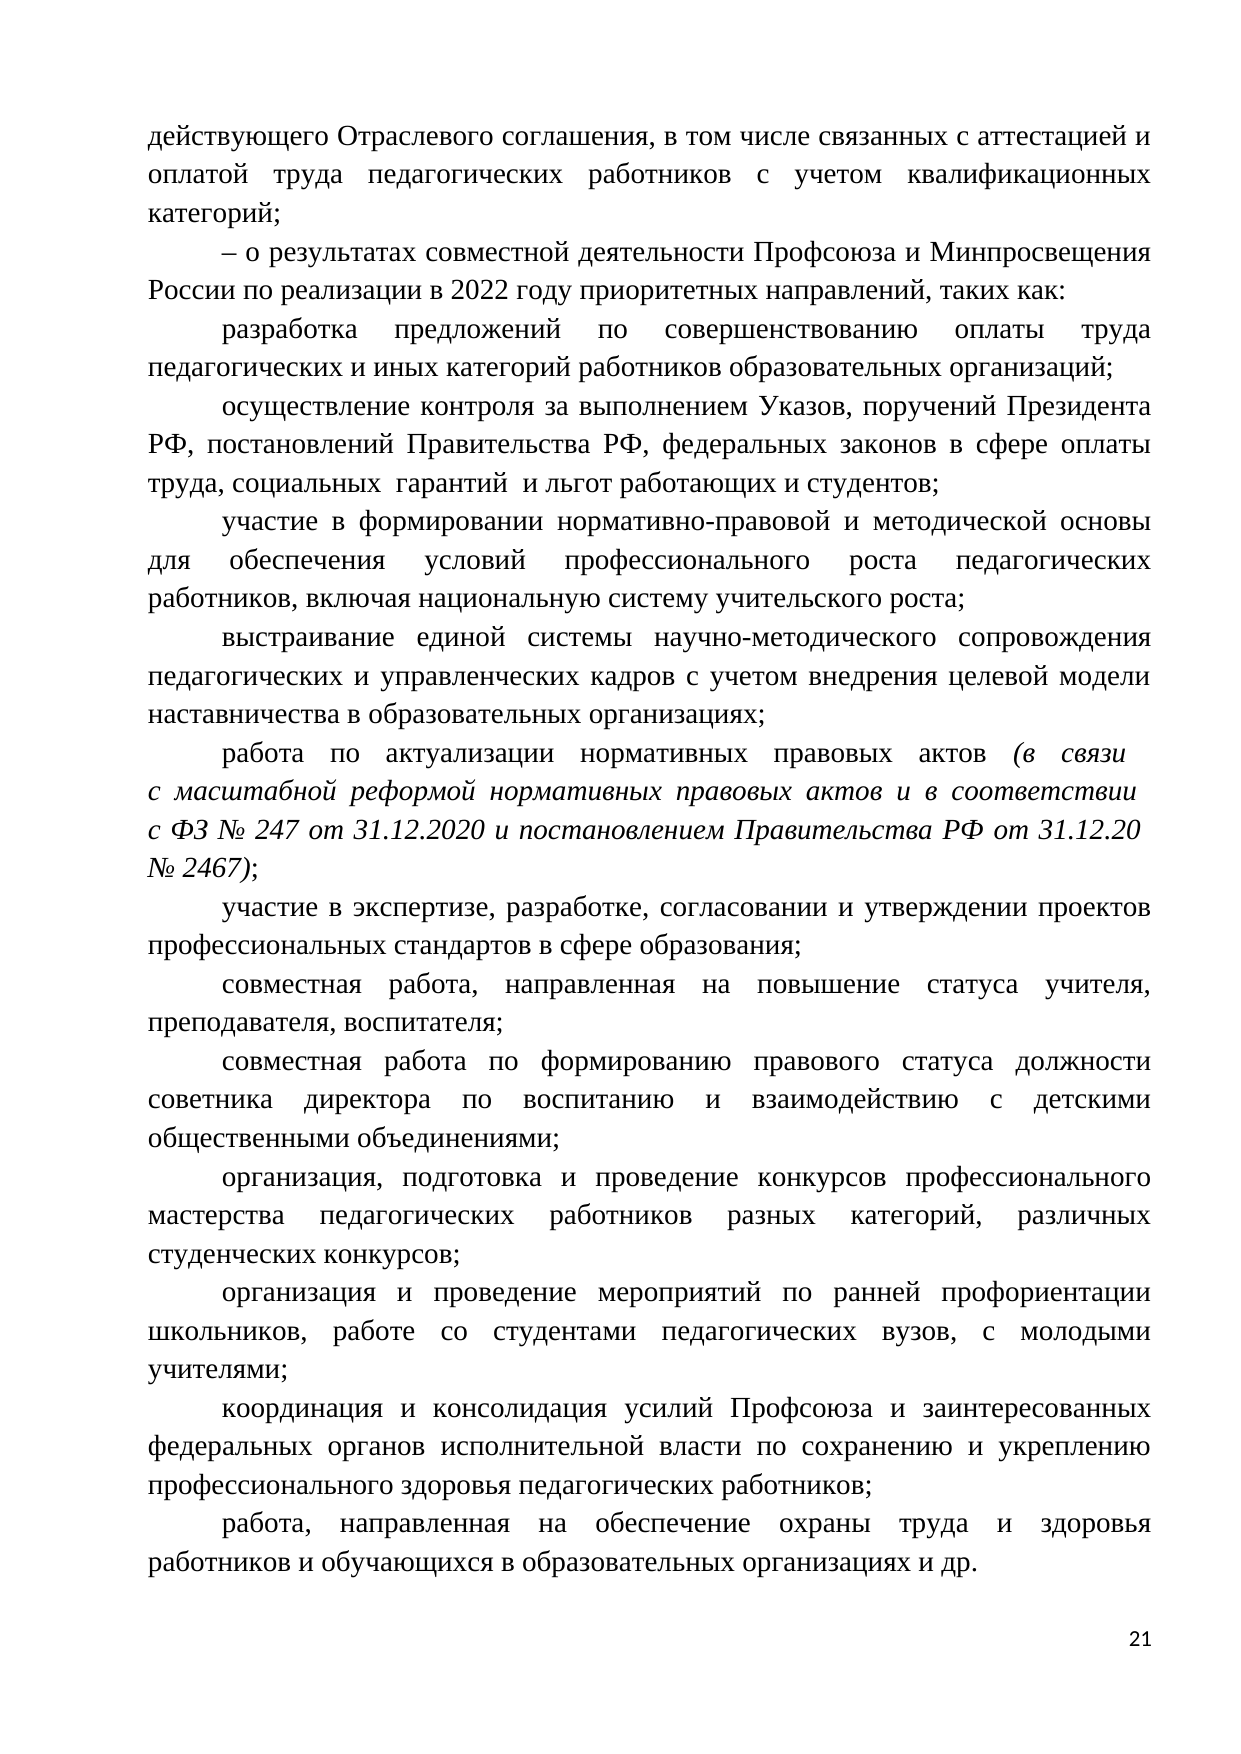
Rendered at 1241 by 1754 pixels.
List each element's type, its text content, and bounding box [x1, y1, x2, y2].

text разработка предложений по совершенствованию оплаты труда педагогических и иных категорий работников образовательных организаций; [148, 311, 1152, 383]
text выстраивание единой системы научно-методического сопровождения педагогических и управленческих кадров с учетом внедрения целевой модели наставничества в образовательных организациях; [148, 619, 1152, 730]
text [148, 118, 1152, 229]
text организация, подготовка и проведение конкурсов профессионального мастерства педагогических работников разных категорий, различных студенческих конкурсов; [148, 1159, 1152, 1269]
text координация и консолидация усилий Профсоюза и заинтересованных федеральных органов исполнительной власти по сохранению и укреплению профессионального здоровья педагогических работников; [148, 1390, 1152, 1501]
text организация и проведение мероприятий по ранней профориентации школьников, работе со студентами педагогических вузов, с молодыми учителями; [148, 1274, 1152, 1385]
text участие в формировании нормативно-правовой и методической основы для обеспечения условий профессионального роста педагогических работников, включая национальную систему учительского роста; [148, 503, 1152, 614]
text совместная работа по формированию правового статуса должности советника директора по воспитанию и взаимодействию с детскими общественными объединениями; [148, 1043, 1152, 1154]
text работа по актуализации нормативных правовых актов (в связи с масштабной реформой нормативных правовых актов и в соответствии с ФЗ № 247 от 31.12.2020 и постановлением Правительства РФ от 31.12.20 № 2467); [148, 735, 1152, 884]
text осуществление контроля за выполнением Указов, поручений Президента РФ, постановлений Правительства РФ, федеральных законов в сфере оплаты труда, социальных гарантий и льгот работающих и студентов; [148, 388, 1152, 498]
text работа, направленная на обеспечение охраны труда и здоровья работников и обучающихся в образовательных организациях и др. [148, 1506, 1152, 1578]
text – о результатах совместной деятельности Профсоюза и Минпросвещения России по реализации в 2022 году приоритетных направлений, таких как: [148, 234, 1152, 306]
text участие в экспертизе, разработке, согласовании и утверждении проектов профессиональных стандартов в сфере образования; [148, 889, 1152, 961]
text совместная работа, направленная на повышение статуса учителя, преподавателя, воспитателя; [148, 966, 1152, 1038]
